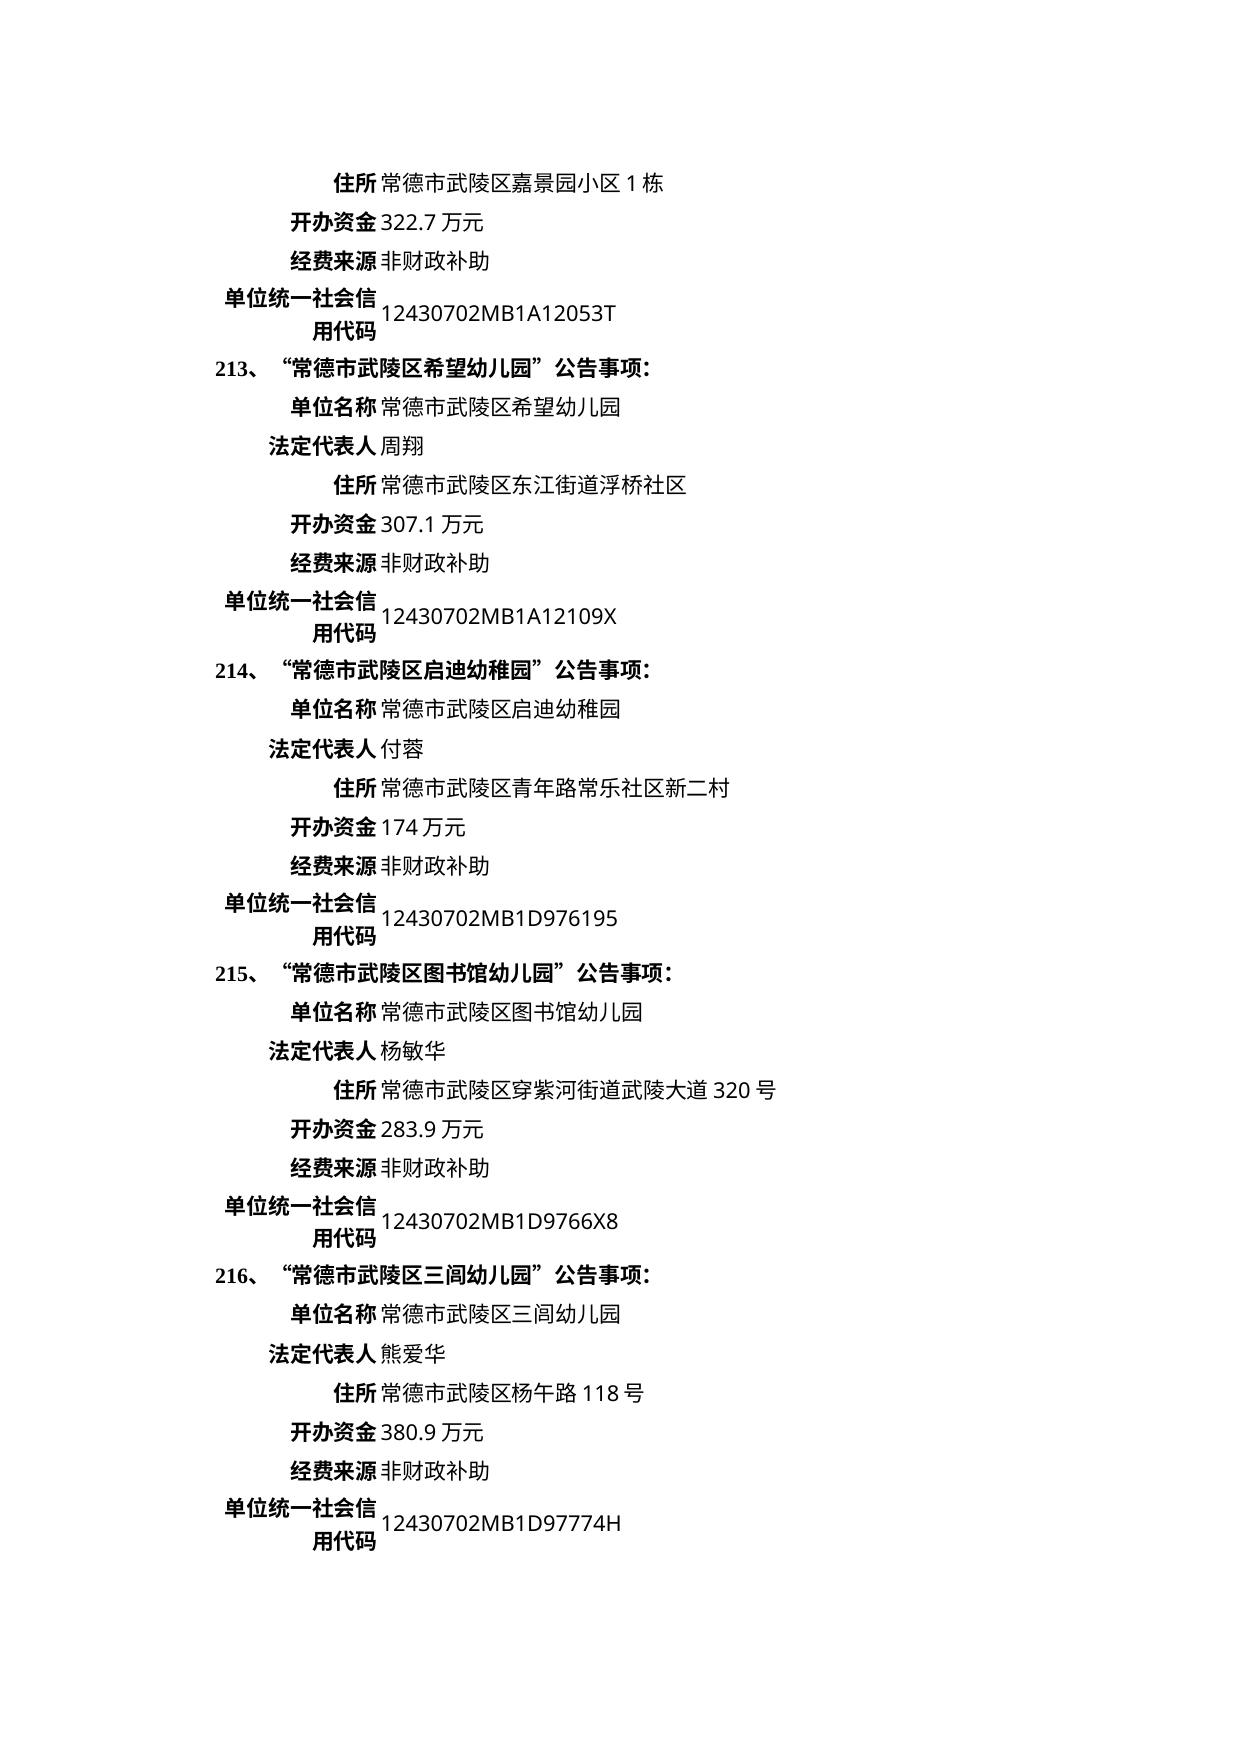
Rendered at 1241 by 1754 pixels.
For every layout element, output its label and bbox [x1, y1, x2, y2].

table_cell [214, 162, 1027, 1557]
